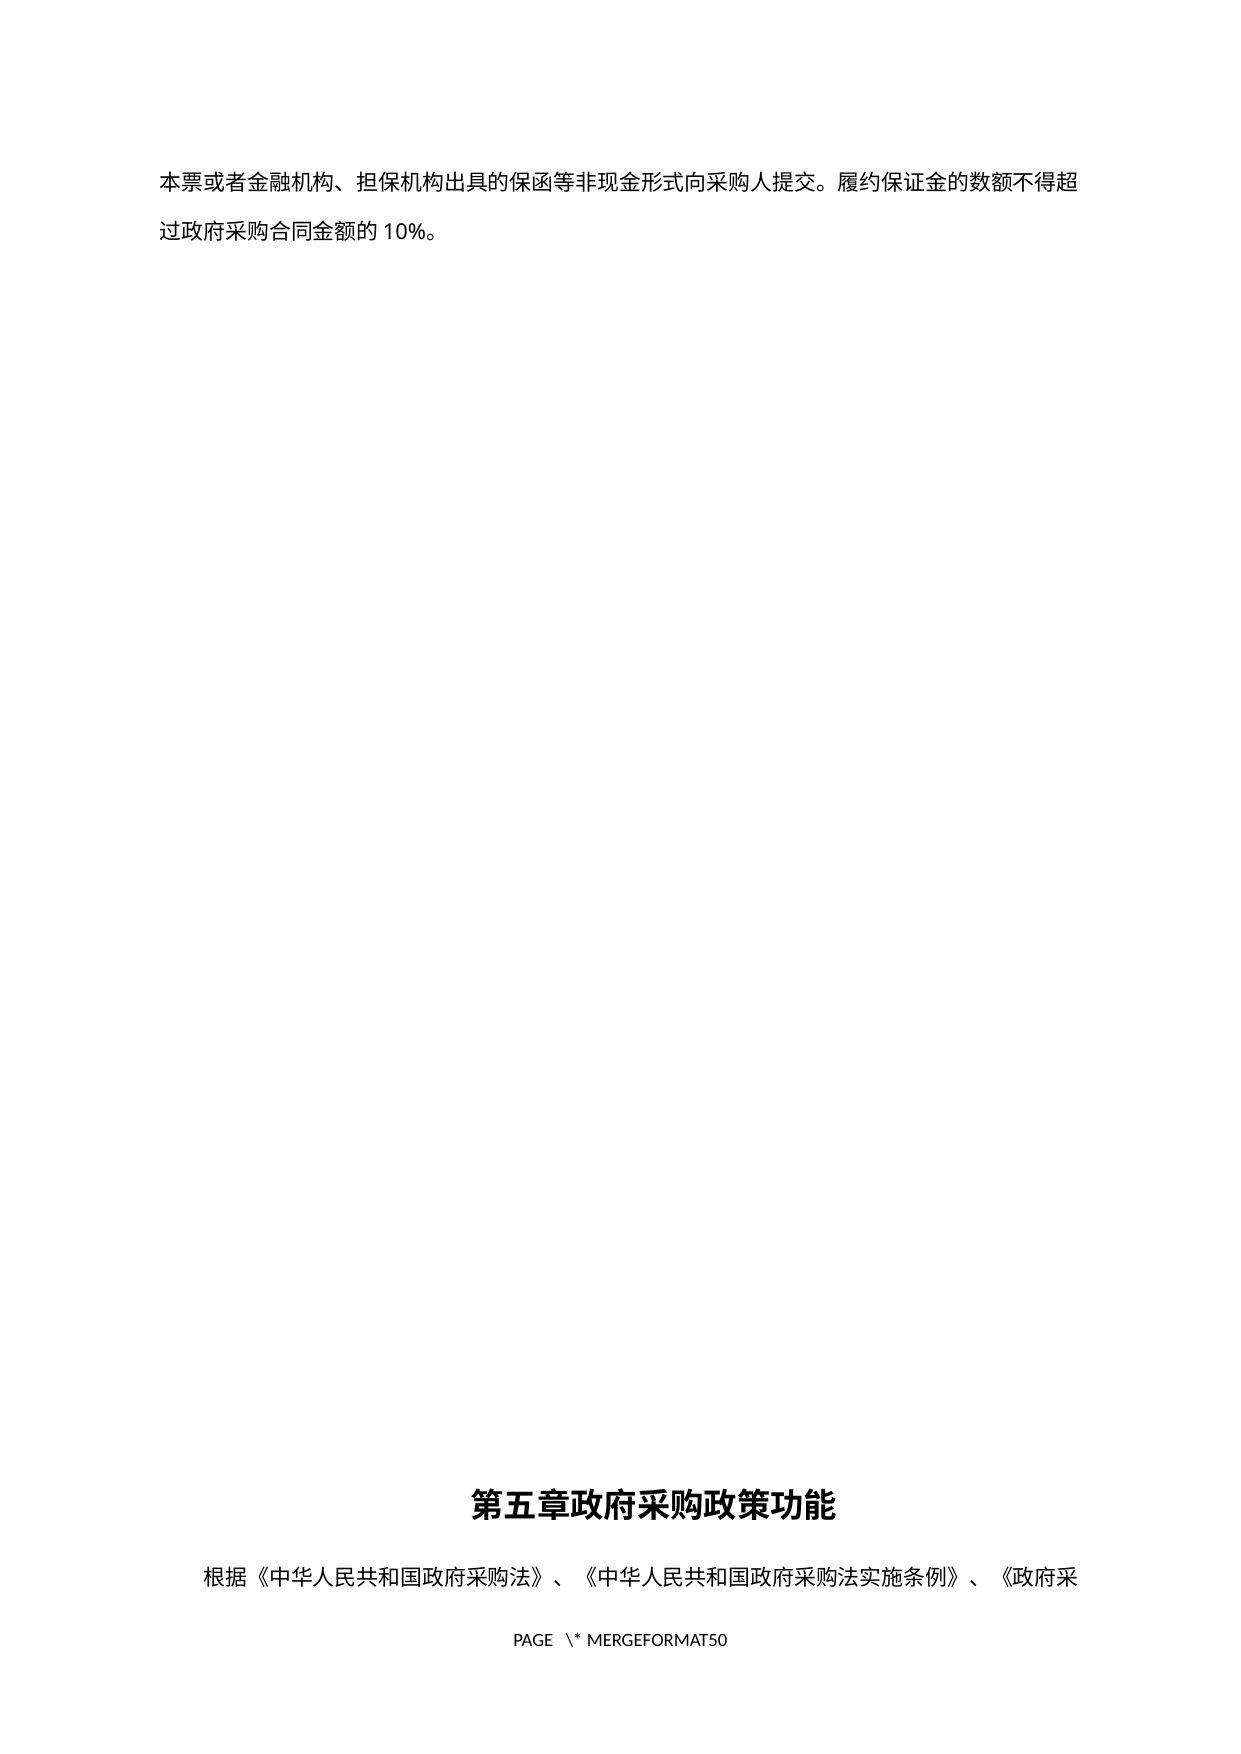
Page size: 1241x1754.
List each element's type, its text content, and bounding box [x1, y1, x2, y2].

text 第五章政府采购政策功能 [159, 1471, 1081, 1536]
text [159, 1559, 1081, 1592]
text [159, 165, 1081, 295]
